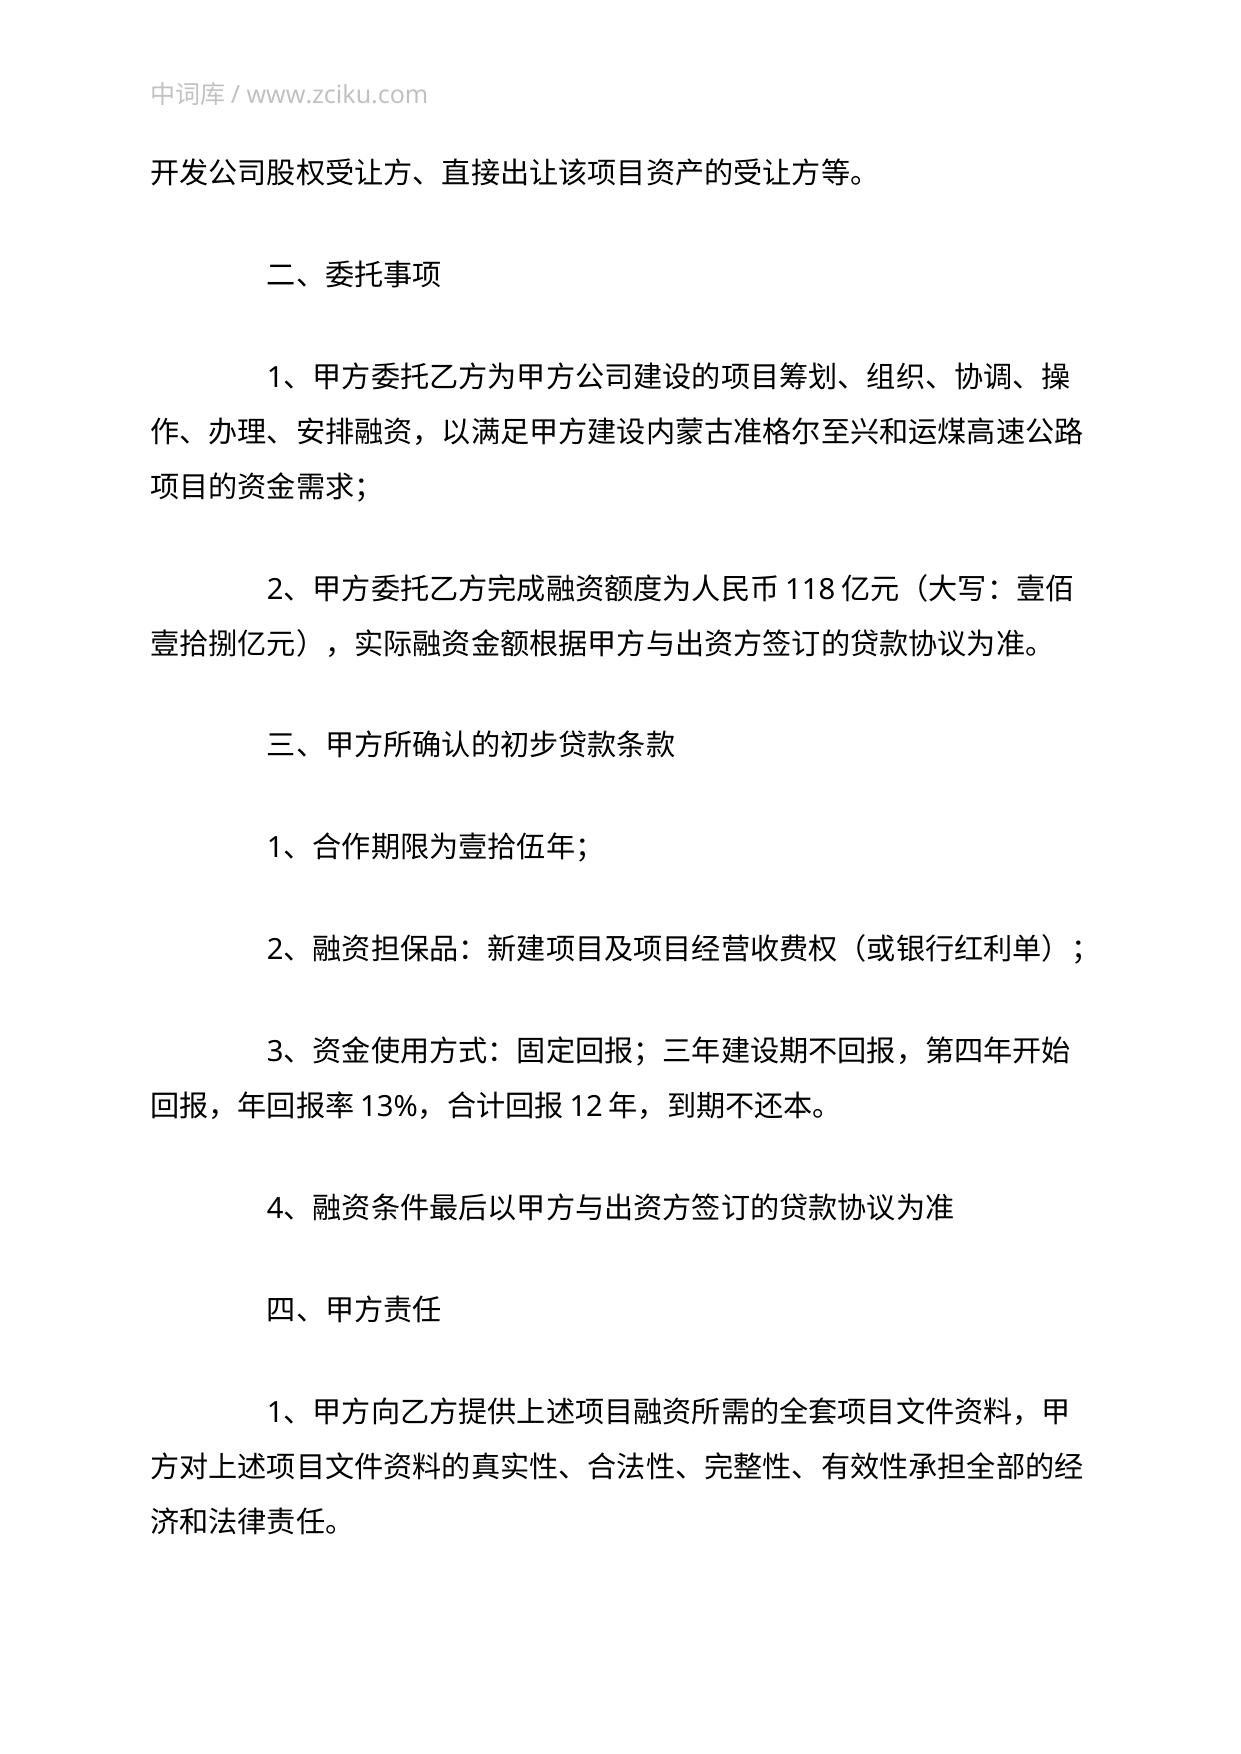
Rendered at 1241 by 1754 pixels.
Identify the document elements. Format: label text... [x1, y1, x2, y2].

text 三、甲方所确认的初步贷款条款 [150, 722, 1090, 764]
text 2、融资担保品：新建项目及项目经营收费权（或银行红利单）； [150, 926, 1090, 968]
text 2、甲方委托乙方完成融资额度为人民币118亿元（大写：壹佰壹拾捌亿元），实际融资金额根据甲方与出资方签订的贷款协议为准。 [150, 565, 1090, 662]
text 1、甲方向乙方提供上述项目融资所需的全套项目文件资料，甲方对上述项目文件资料的真实性、合法性、完整性、有效性承担全部的经济和法律责任。 [150, 1388, 1090, 1541]
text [150, 150, 1090, 192]
text 3、资金使用方式：固定回报；三年建设期不回报，第四年开始回报，年回报率13%，合计回报12年，到期不还本。 [150, 1028, 1090, 1125]
text 1、合作期限为壹拾伍年； [150, 824, 1090, 866]
text 1、甲方委托乙方为甲方公司建设的项目筹划、组织、协调、操作、办理、安排融资，以满足甲方建设内蒙古准格尔至兴和运煤高速公路项目的资金需求； [150, 353, 1090, 506]
text 4、融资条件最后以甲方与出资方签订的贷款协议为准 [150, 1185, 1090, 1227]
text 四、甲方责任 [150, 1287, 1090, 1329]
text 二、委托事项 [150, 252, 1090, 294]
